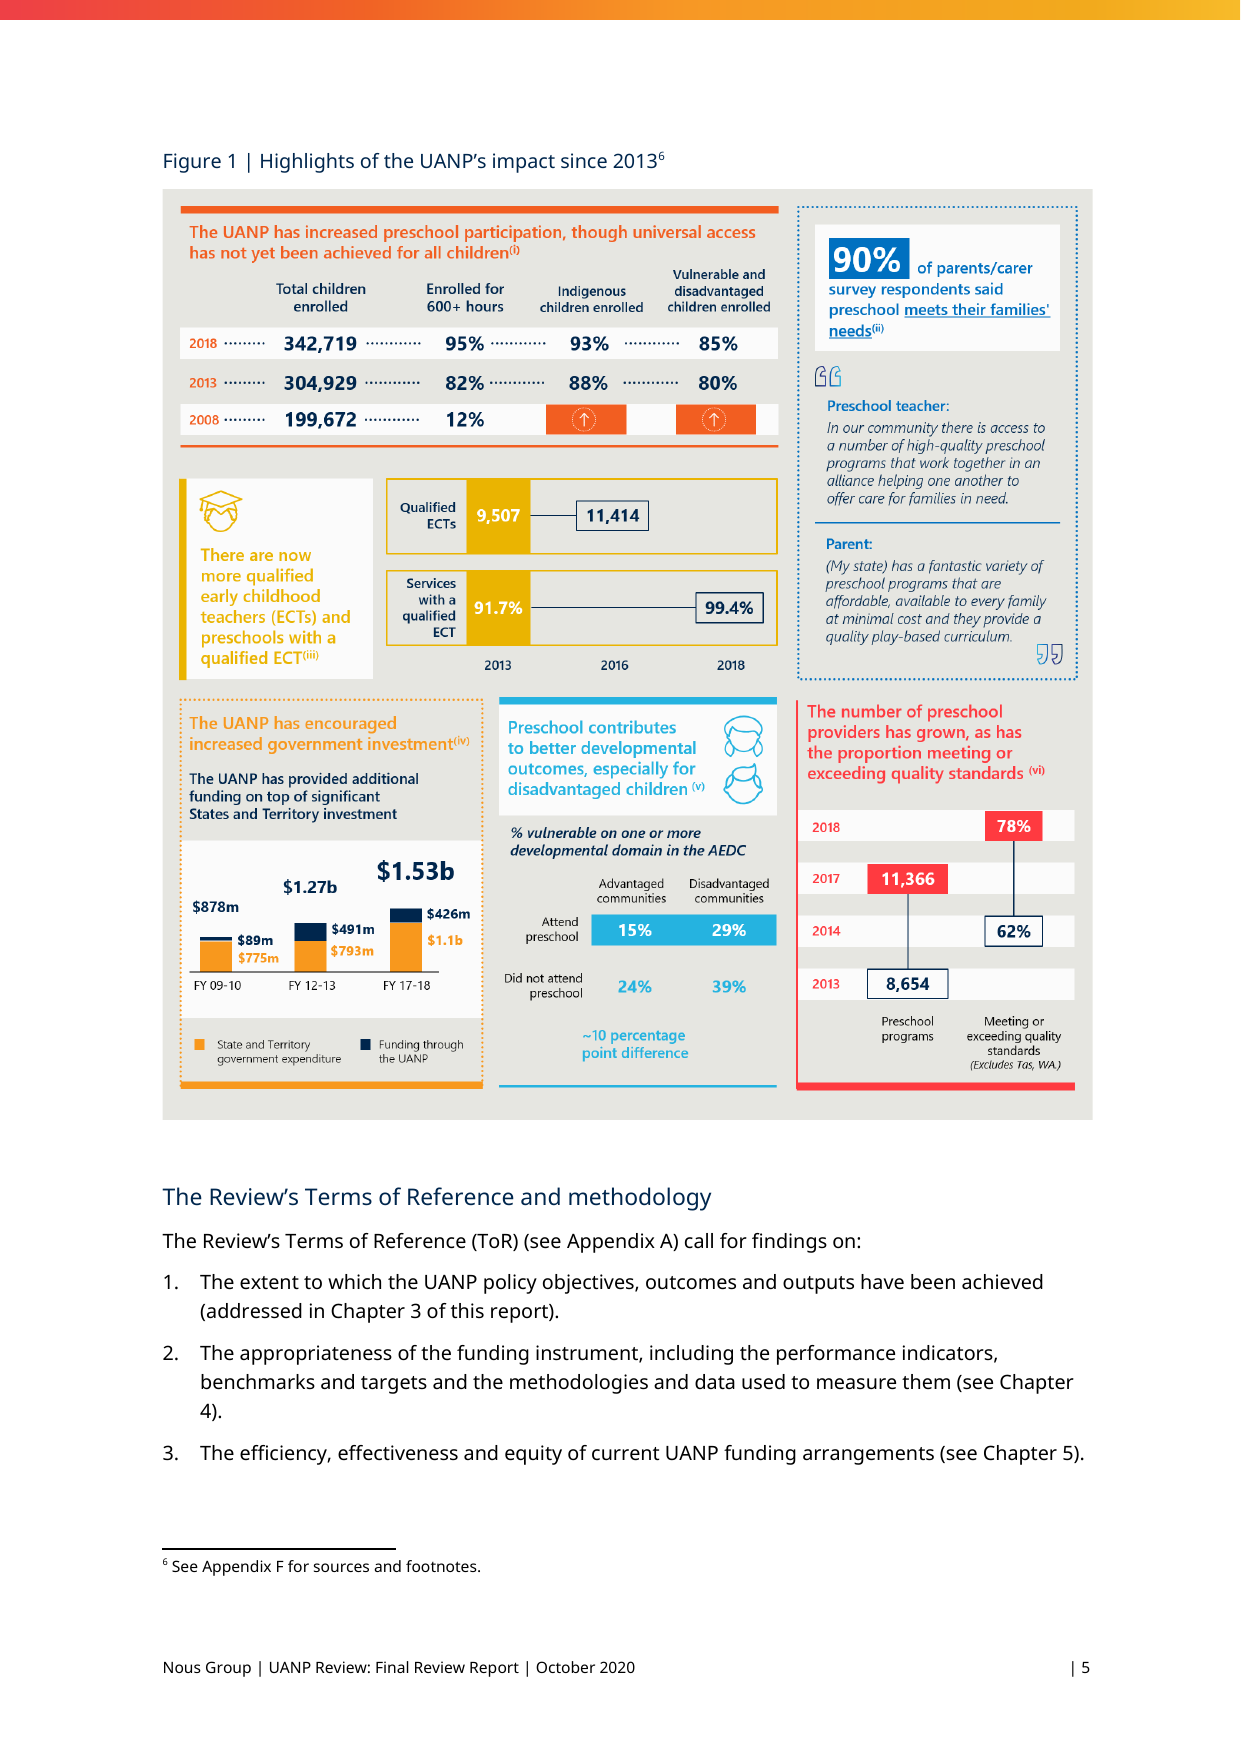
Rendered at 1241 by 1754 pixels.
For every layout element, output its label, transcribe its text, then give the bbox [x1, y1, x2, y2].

text Figure 1 | Highlights of the UANP’s impact since 2013 [162, 148, 1092, 175]
list The Review’s Terms of Reference and methodology [162, 1181, 1092, 1212]
list The appropriateness of the funding instrument, including the performance indicators, benchmarks and targets and the methodologies and data used to measure them (see Chapter 4). [162, 1339, 1092, 1424]
picture [162, 189, 1093, 1120]
picture [0, 0, 1241, 20]
list The efficiency, effectiveness and equity of current UANP funding arrangements (see Chapter 5). [162, 1439, 1092, 1466]
list The extent to which the UANP policy objectives, outcomes and outputs have been achieved (addressed in Chapter 3 of this report). [162, 1269, 1092, 1325]
text The Review’s Terms of Reference (ToR) (see Appendix A) call for findings on: [162, 1227, 1092, 1254]
